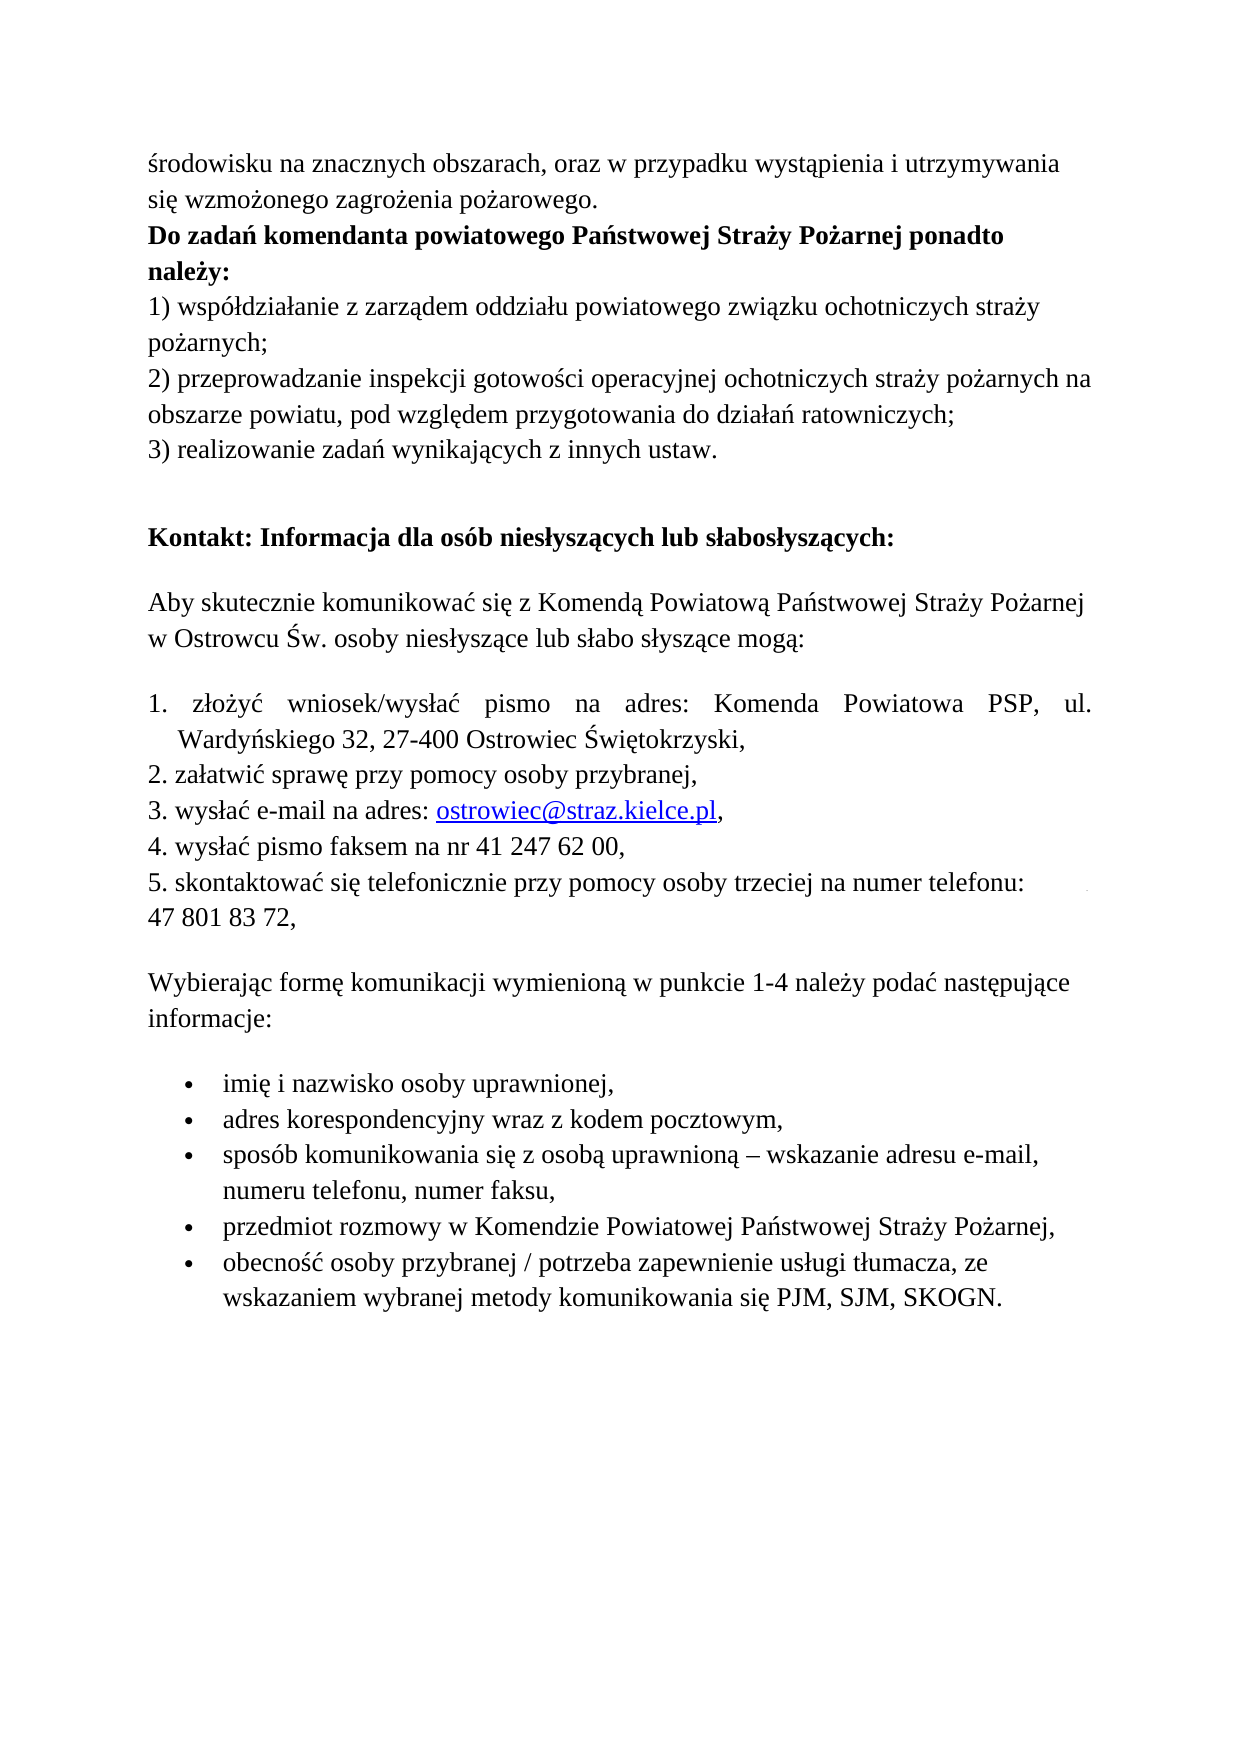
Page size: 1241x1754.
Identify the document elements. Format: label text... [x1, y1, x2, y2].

subtitle 1) współdziałanie z zarządem oddziału powiatowego związku ochotniczych straży pożarnych; [148, 291, 1093, 357]
list sposób komunikowania się z osobą uprawnioną – wskazanie adresu e-mail, numeru telefonu, numer faksu, [185, 1138, 1093, 1205]
list przedmiot rozmowy w Komendzie Powiatowej Państwowej Straży Pożarnej, [185, 1210, 1093, 1241]
subtitle 3) realizowanie zadań wynikających z innych ustaw. [148, 433, 1093, 464]
list obecność osoby przybranej / potrzeba zapewnienie usługi tłumacza, ze wskazaniem wybranej metody komunikowania się PJM, SJM, SKOGN. [185, 1246, 1093, 1312]
text 2. załatwić sprawę przy pomocy osoby przybranej, 3. wysłać e-mail na adres: ostrowiec@straz.kielce.pl, 4. wysłać pismo faksem na nr 41 247 62 00, 5. skontaktować się telefonicznie przy pomocy osoby trzeciej na numer telefonu: . 47 801 83 72, [148, 758, 1093, 933]
list imię i nazwisko osoby uprawnionej, [185, 1067, 1093, 1098]
text Aby skutecznie komunikować się z Komendą Powiatową Państwowej Straży Pożarnej w Ostrowcu Św. osoby niesłyszące lub słabo słyszące mogą: [148, 586, 1093, 653]
subtitle 2) przeprowadzanie inspekcji gotowości operacyjnej ochotniczych straży pożarnych na obszarze powiatu, pod względem przygotowania do działań ratowniczych; [148, 362, 1093, 429]
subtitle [148, 148, 1093, 214]
text Kontakt: Informacja dla osób niesłyszących lub słabosłyszących: [148, 522, 1093, 553]
list adres korespondencyjny wraz z kodem pocztowym, [185, 1103, 1093, 1134]
text 1. złożyć wniosek/wysłać pismo na adres: Komenda Powiatowa PSP, ul. Wardyńskiego 32, 27-400 Ostrowiec Świętokrzyski, [148, 687, 1093, 754]
text Wybierając formę komunikacji wymienioną w punkcie 1-4 należy podać następujące informacje: [148, 966, 1093, 1033]
subtitle Do zadań komendanta powiatowego Państwowej Straży Pożarnej ponadto należy: [148, 219, 1093, 286]
